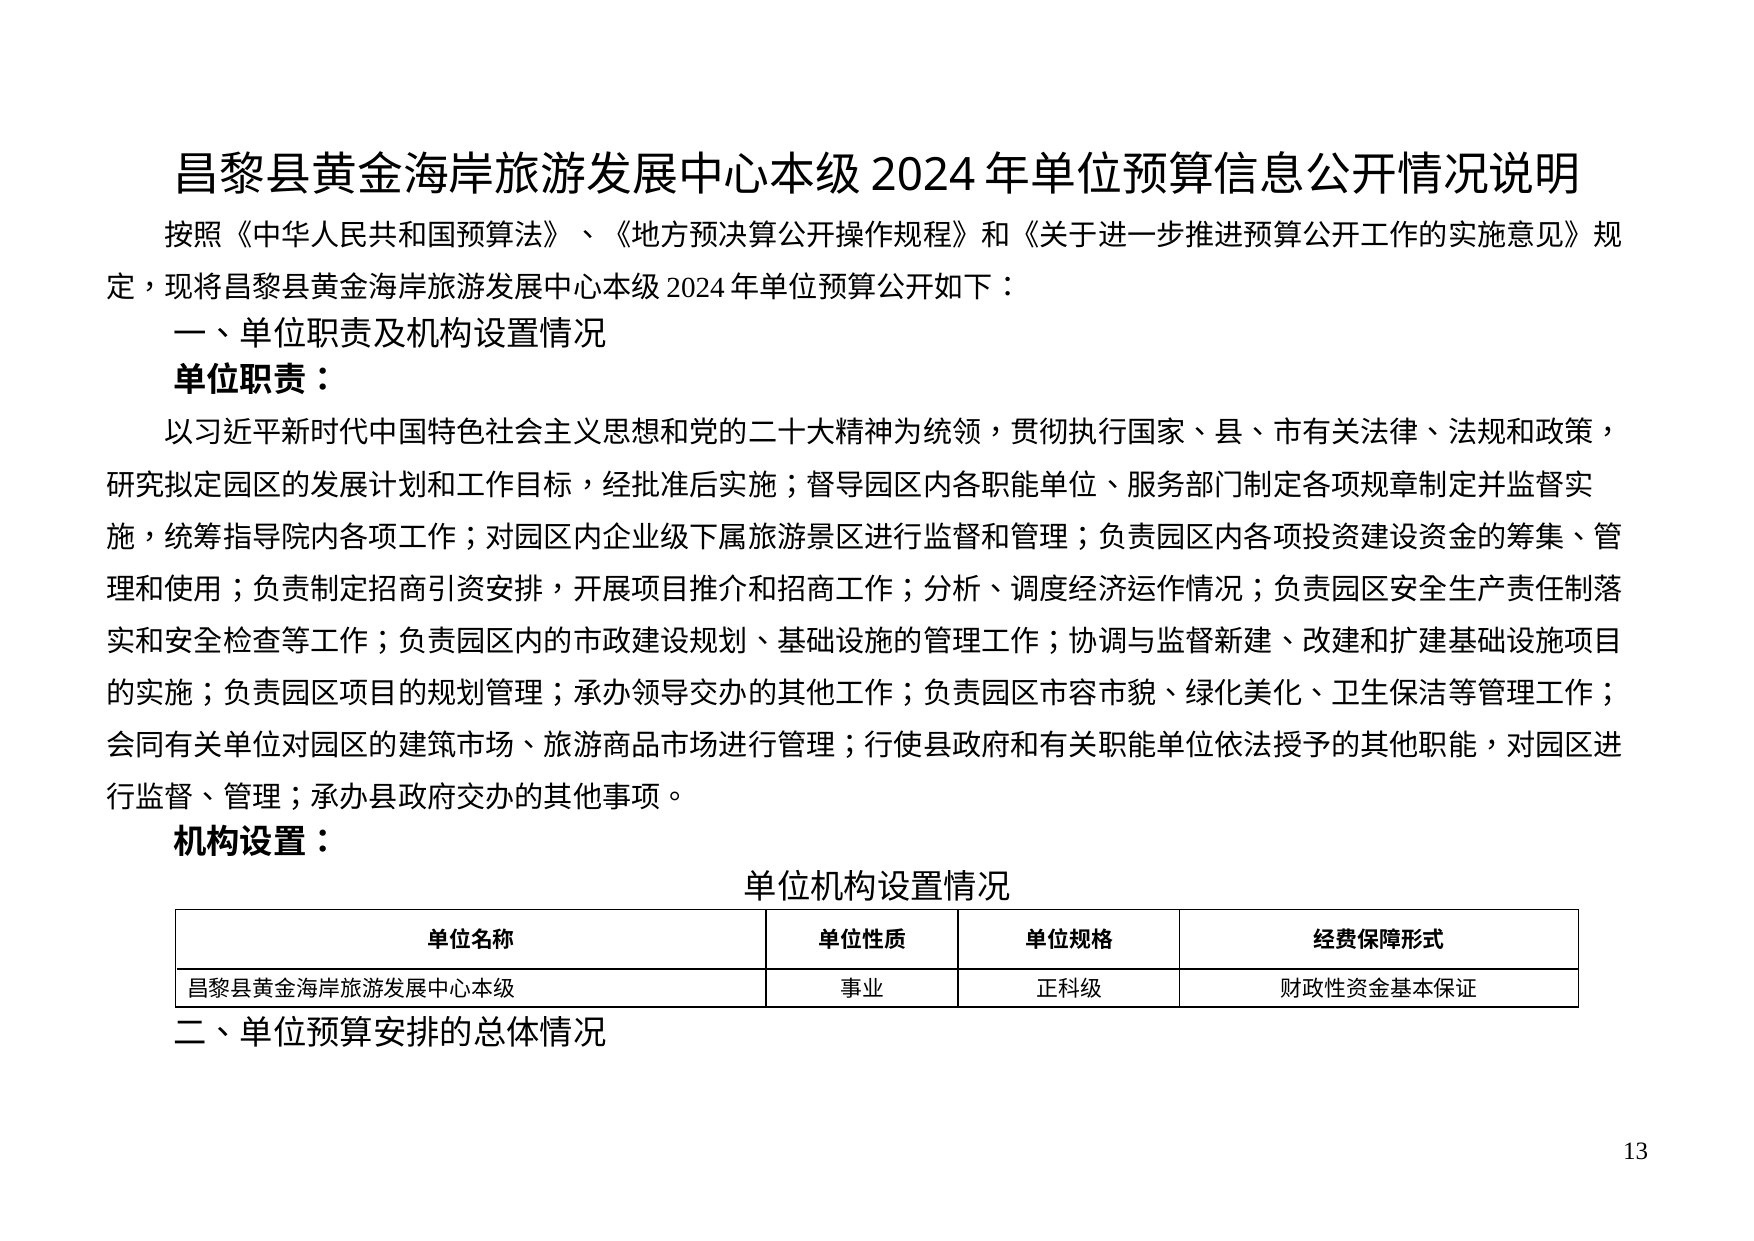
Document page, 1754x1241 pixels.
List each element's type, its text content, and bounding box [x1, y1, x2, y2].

text 昌黎县黄金海岸旅游发展中心本级2024年单位预算信息公开情况说明 [106, 142, 1648, 204]
text 单位机构设置情况 [106, 863, 1648, 909]
table_header 经费保障形式 [1180, 910, 1578, 968]
table_cell 昌黎县黄金海岸旅游发展中心本级 [176, 969, 765, 1006]
text 单位职责： [106, 356, 1648, 401]
table_header 单位性质 [767, 910, 957, 968]
text 一、单位职责及机构设置情况 [106, 309, 1648, 355]
text 机构设置： [106, 818, 1648, 863]
table_cell 财政性资金基本保证 [1180, 970, 1578, 1006]
table_header 单位规格 [959, 910, 1179, 968]
text 以习近平新时代中国特色社会主义思想和党的二十大精神为统领，贯彻执行国家、县、市有关法律、法规和政策，研究拟定园区的发展计划和工作目标，经批准后实施；督导园区内各职能单位、服务部门制定各项规章制定并监督实施，统筹指导院内各项工作；对园区内企业级下属旅游景区进行监督和管理；负责园区内各项投资建设资金的筹集、管理和使用；负责制定招商引资安排，开展项目推介和招商工作；分析、调度经济运作情况；负责园区安全生产责任制落实和安全检查等工作；负责园区内的市政建设规划、基础设施的管理工作；协调与监督新建、改建和扩建基础设施项目的实施；负责园区项目的规划管理；承办领导交办的其他工作；负责园区市容市貌、绿化美化、卫生保洁等管理工作；会同有关单位对园区的建筑市场、旅游商品市场进行管理；行使县政府和有关职能单位依法授予的其他职能，对园区进行监督、管理；承办县政府交办的其他事项。 [106, 401, 1648, 818]
table_header 单位名称 [176, 910, 765, 968]
table_cell 正科级 [959, 970, 1179, 1006]
text 二、单位预算安排的总体情况 [106, 1009, 1648, 1054]
table_cell 事业 [767, 970, 957, 1006]
text 按照《中华人民共和国预算法》、《地方预决算公开操作规程》和《关于进一步推进预算公开工作的实施意见》规定，现将昌黎县黄金海岸旅游发展中心本级2024年单位预算公开如下： [106, 204, 1648, 308]
